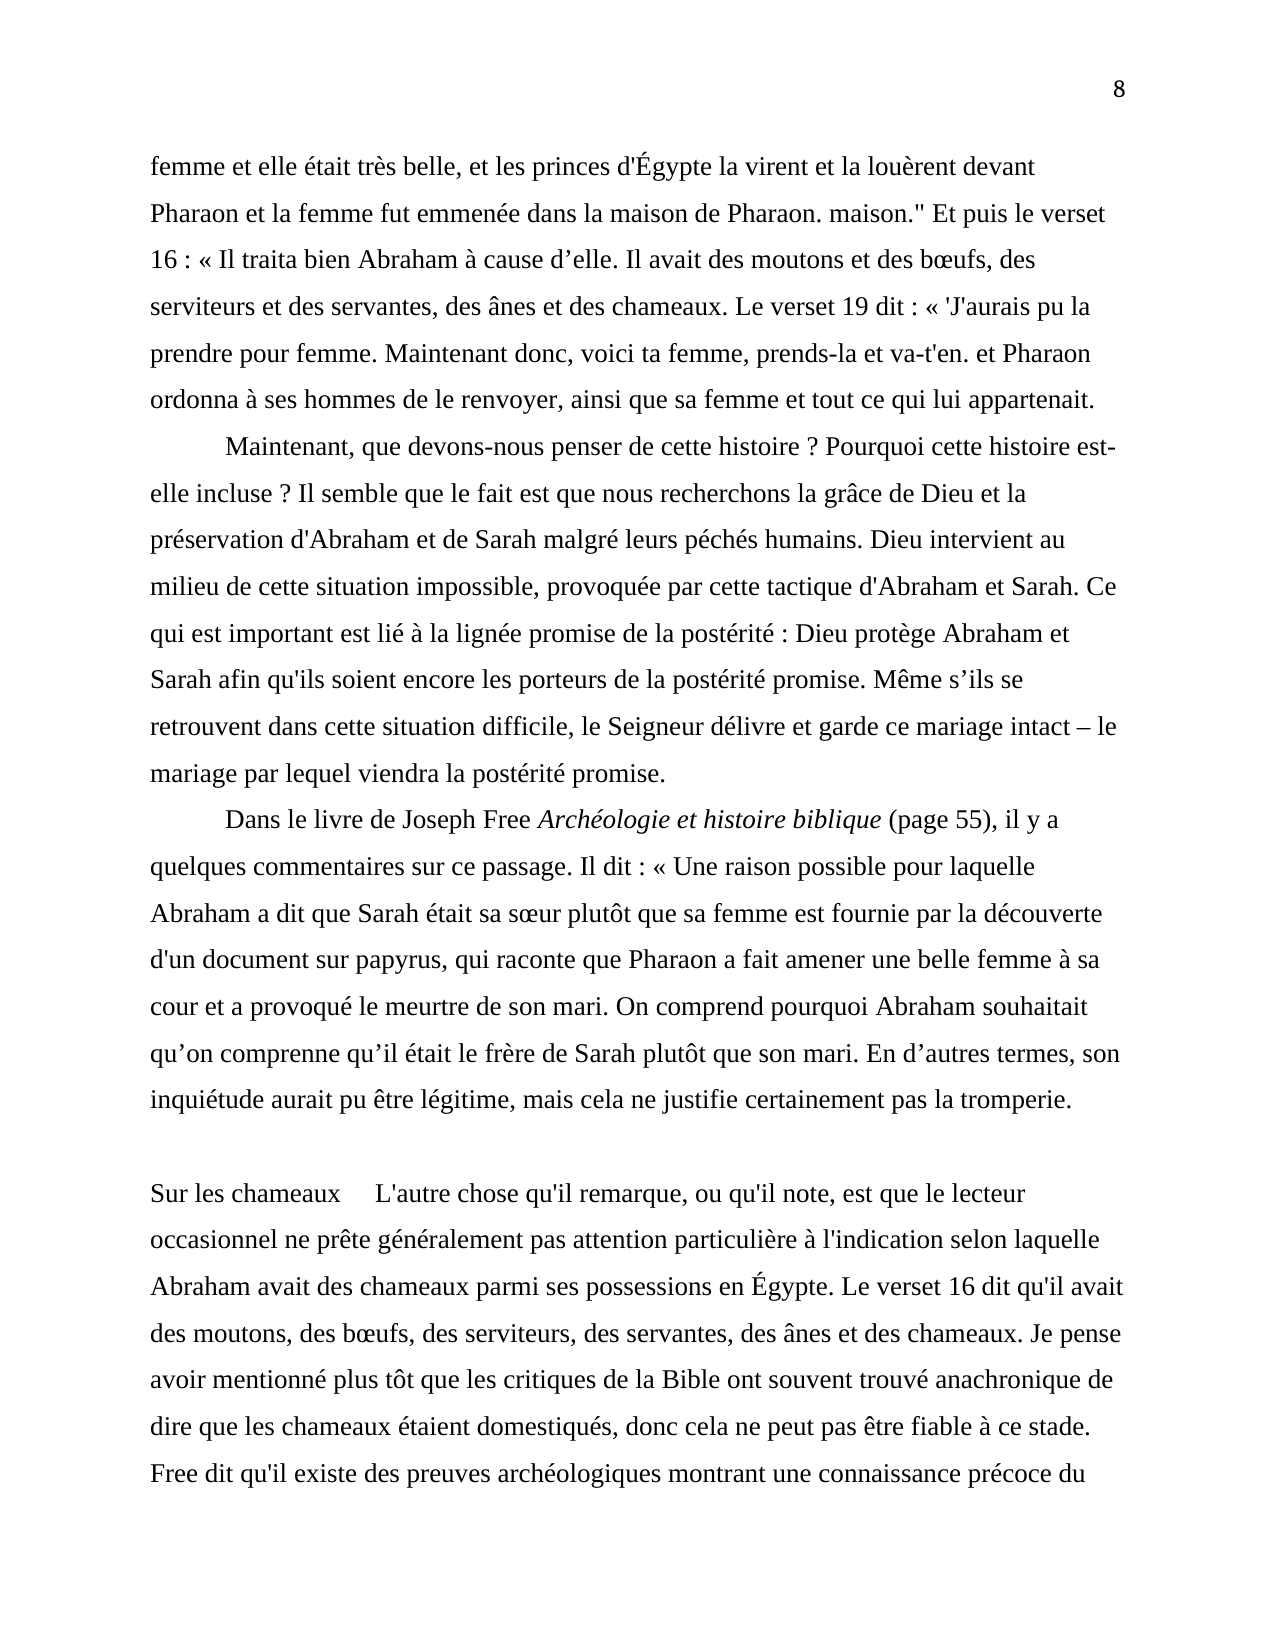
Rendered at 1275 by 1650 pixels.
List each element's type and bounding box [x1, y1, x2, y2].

text [150, 150, 1125, 1488]
